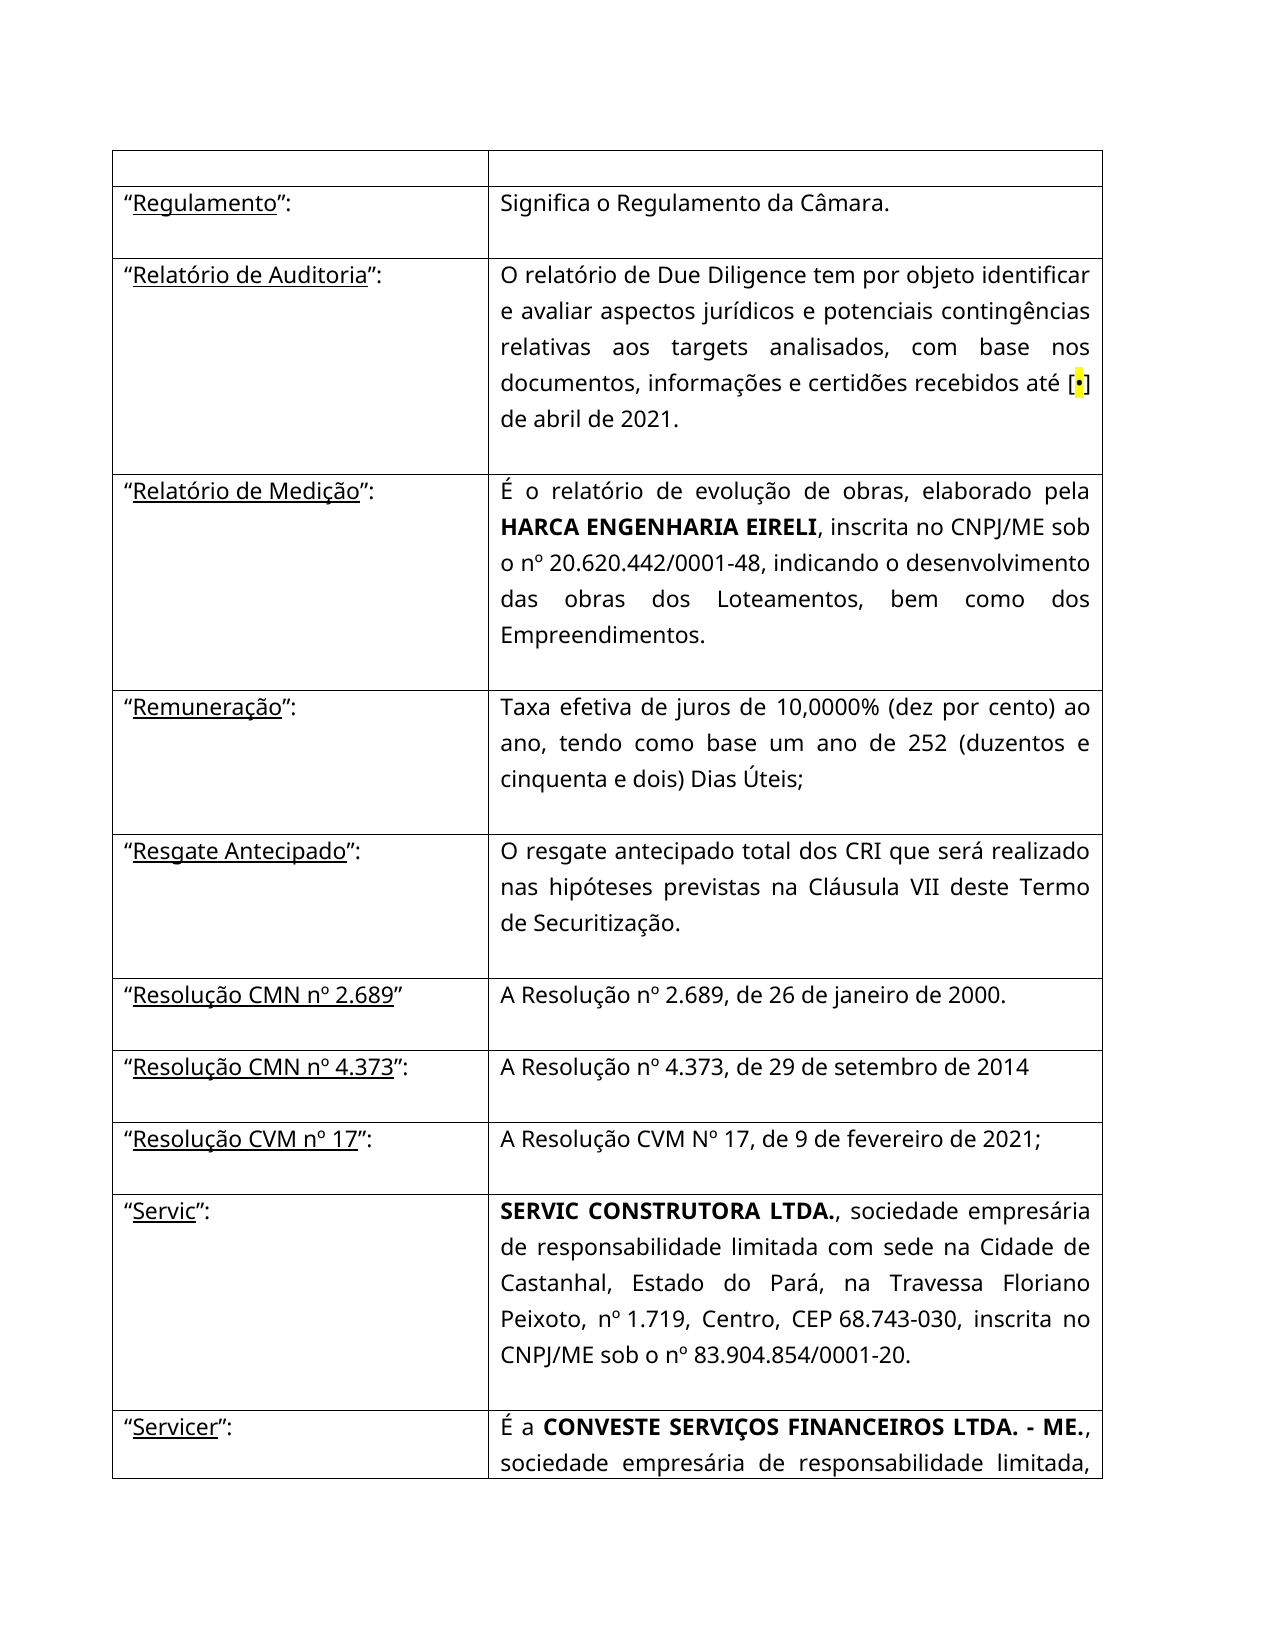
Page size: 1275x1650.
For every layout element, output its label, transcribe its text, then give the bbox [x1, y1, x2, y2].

table_cell A Resolução CVM Nº 17, de 9 de fevereiro de 2021; [489, 1123, 1102, 1194]
table_cell O relatório de Due Diligence tem por objeto identificar e avaliar aspectos jurídicos e potenciais contingências relativas aos targets analisados, com base nos documentos, informações e certidões recebidos até [•] de abril de 2021. [489, 259, 1102, 474]
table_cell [489, 1411, 1102, 1478]
table_cell “Regulamento”: [113, 187, 488, 258]
table_cell A Resolução nº 2.689, de 26 de janeiro de 2000. [489, 979, 1102, 1050]
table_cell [113, 151, 488, 186]
table_cell É o relatório de evolução de obras, elaborado pela HARCA ENGENHARIA EIRELI, inscrita no CNPJ/ME sob o nº 20.620.442/0001-48, indicando o desenvolvimento das obras dos Loteamentos, bem como dos Empreendimentos. [489, 475, 1102, 690]
table_cell “Servic”: [113, 1195, 488, 1410]
table_cell SERVIC CONSTRUTORA LTDA., sociedade empresária de responsabilidade limitada com sede na Cidade de Castanhal, Estado do Pará, na Travessa Floriano Peixoto, nº 1.719, Centro, CEP 68.743-030, inscrita no CNPJ/ME sob o nº 83.904.854/0001-20. [489, 1195, 1102, 1410]
table_cell “Relatório de Auditoria”: [113, 259, 488, 474]
table_cell Taxa efetiva de juros de 10,0000% (dez por cento) ao ano, tendo como base um ano de 252 (duzentos e cinquenta e dois) Dias Úteis; [489, 691, 1102, 834]
table_cell “Resgate Antecipado”: [113, 835, 488, 978]
table_cell “Remuneração”: [113, 691, 488, 834]
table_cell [489, 151, 1102, 186]
table_cell A Resolução nº 4.373, de 29 de setembro de 2014 [489, 1051, 1102, 1122]
table_cell Significa o Regulamento da Câmara. [489, 187, 1102, 258]
table_cell “Relatório de Medição”: [113, 475, 488, 690]
table_cell O resgate antecipado total dos CRI que será realizado nas hipóteses previstas na Cláusula VII deste Termo de Securitização. [489, 835, 1102, 978]
table_cell “Servicer”: [113, 1411, 488, 1478]
table_cell “Resolução CMN nº 2.689” [113, 979, 488, 1050]
table_cell “Resolução CMN nº 4.373”: [113, 1051, 488, 1122]
table_cell “Resolução CVM nº 17”: [113, 1123, 488, 1194]
